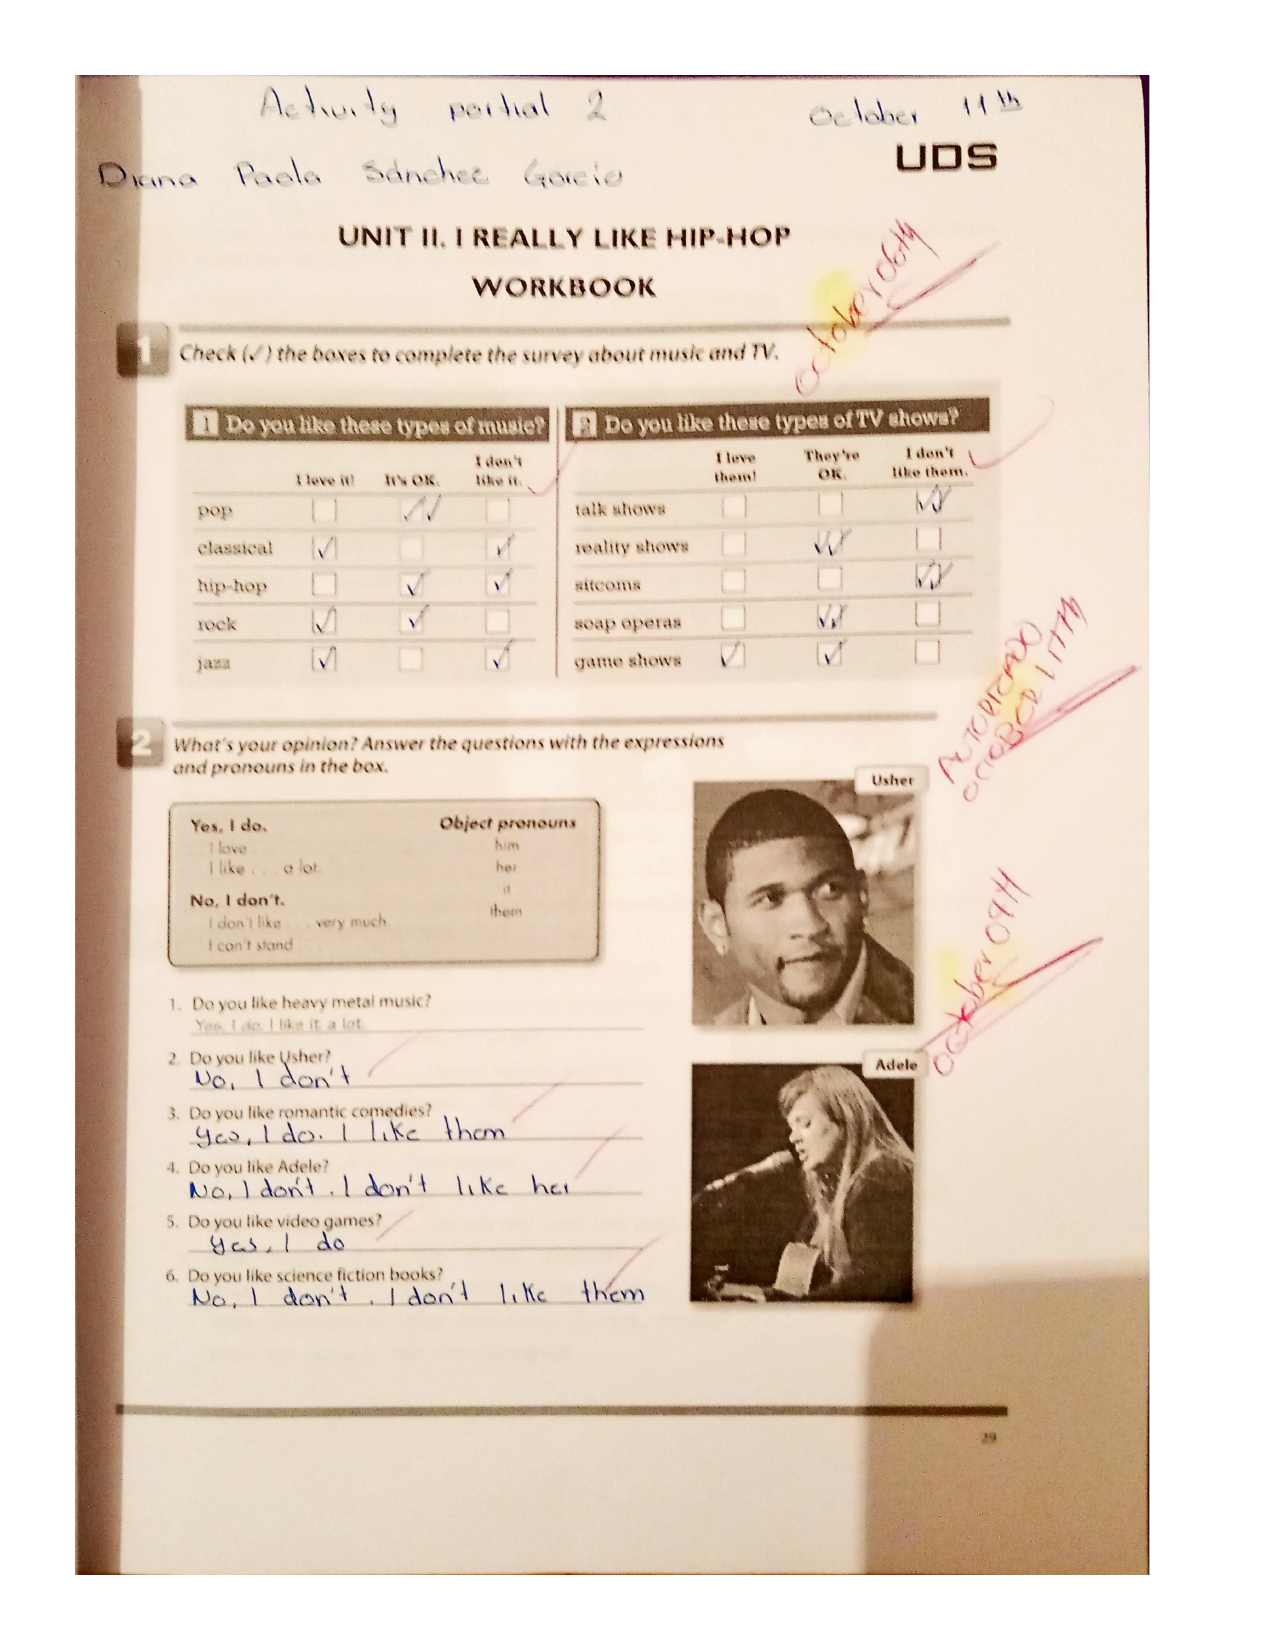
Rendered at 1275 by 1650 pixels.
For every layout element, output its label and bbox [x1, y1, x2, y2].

picture [75, 75, 1150, 1575]
